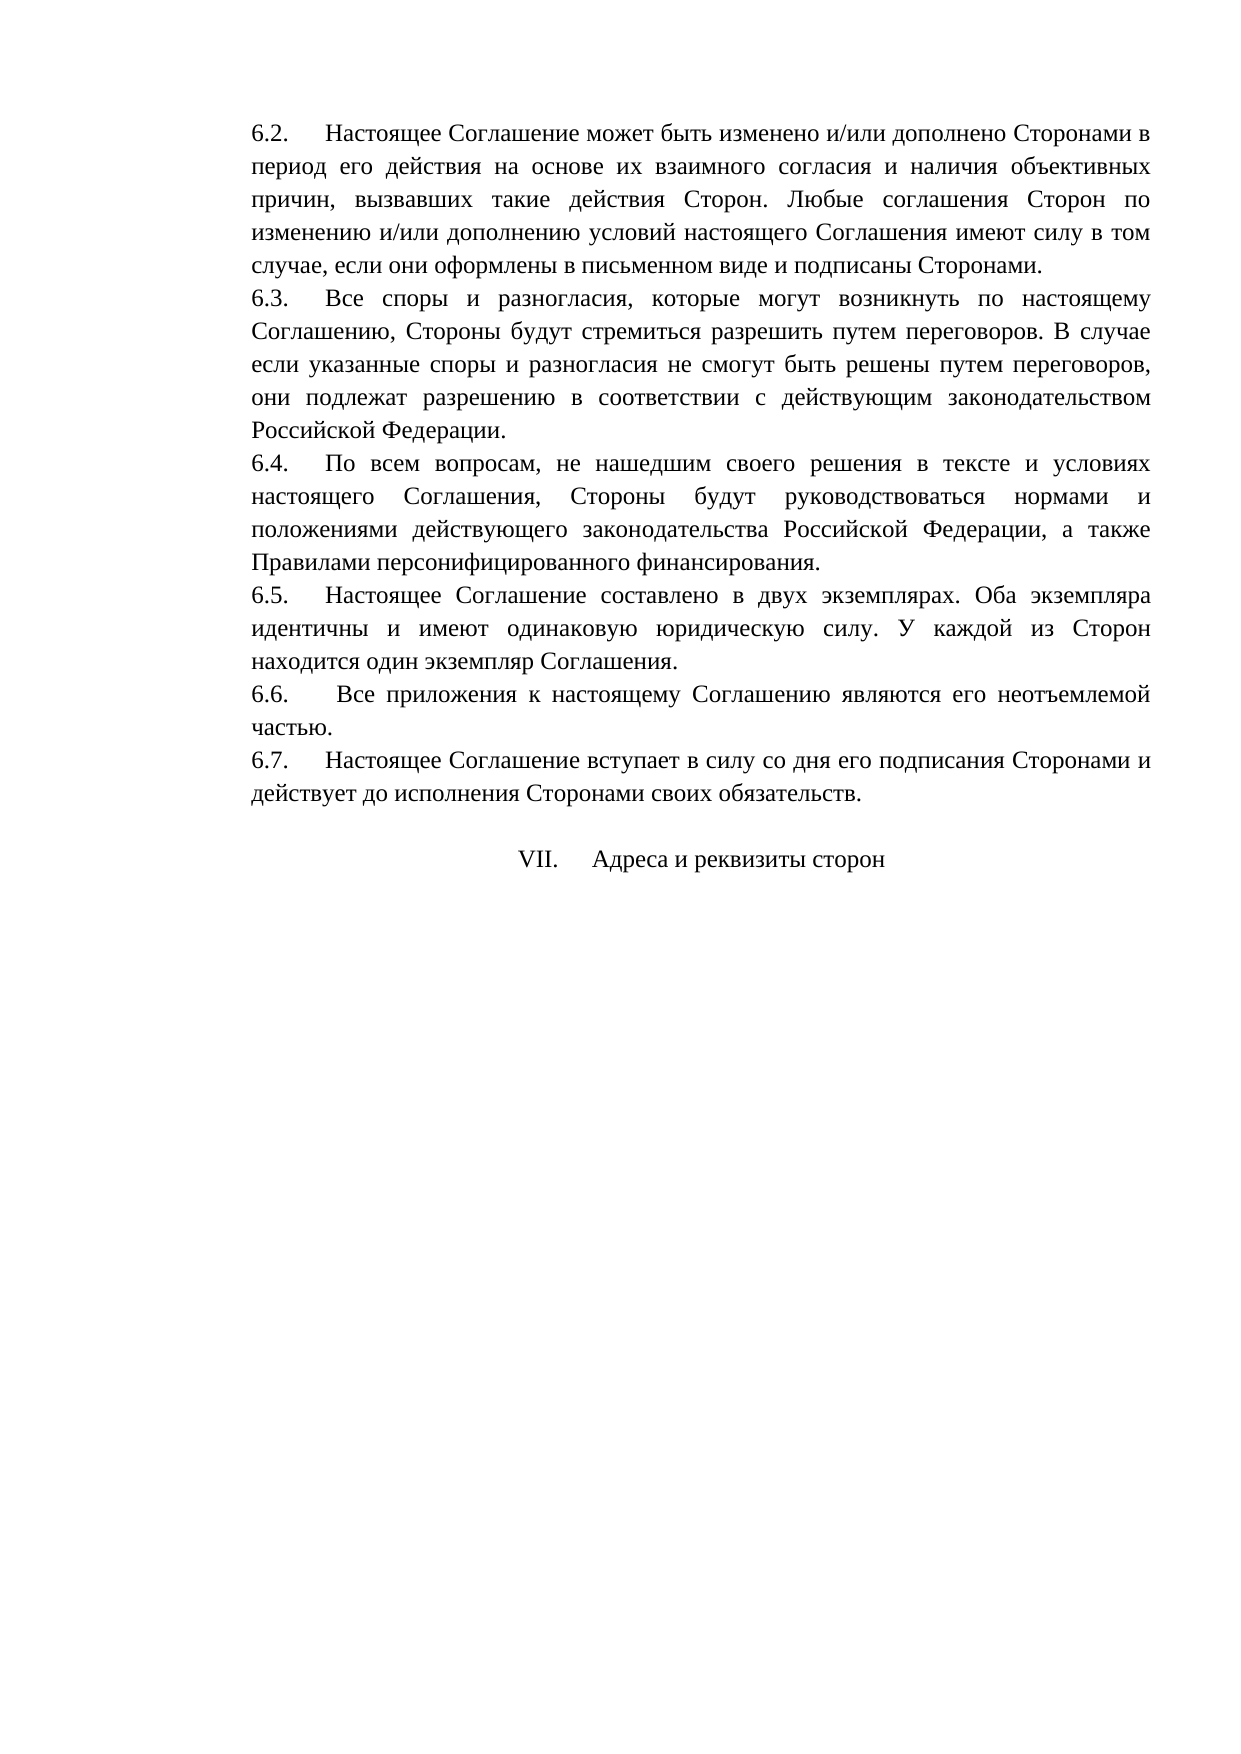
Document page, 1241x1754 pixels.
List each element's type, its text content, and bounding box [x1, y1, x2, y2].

text VII. Адреса и реквизиты сторон [251, 844, 1152, 873]
text 6.6. Все приложения к настоящему Соглашению являются его неотъемлемой частью. [251, 679, 1152, 741]
text 6.3. Все споры и разногласия, которые могут возникнуть по настоящему Соглашению, Стороны будут стремиться разрешить путем переговоров. В случае если указанные споры и разногласия не смогут быть решены путем переговоров, они подлежат разрешению в соответствии с действующим законодательством Российской Федерации. [251, 283, 1152, 444]
text 6.4. По всем вопросам, не нашедшим своего решения в тексте и условиях настоящего Соглашения, Стороны будут руководствоваться нормами и положениями действующего законодательства Российской Федерации, а также Правилами персонифицированного финансирования. [251, 448, 1152, 576]
text 6.5. Настоящее Соглашение составлено в двух экземплярах. Оба экземпляра идентичны и имеют одинаковую юридическую силу. У каждой из Сторон находится один экземпляр Соглашения. [251, 580, 1152, 675]
text 6.2. Настоящее Соглашение может быть изменено и/или дополнено Сторонами в период его действия на основе их взаимного согласия и наличия объективных причин, вызвавших такие действия Сторон. Любые соглашения Сторон по изменению и/или дополнению условий настоящего Соглашения имеют силу в том случае, если они оформлены в письменном виде и подписаны Сторонами. [251, 118, 1152, 279]
text 6.7. Настоящее Соглашение вступает в силу со дня его подписания Сторонами и действует до исполнения Сторонами своих обязательств. [251, 746, 1152, 807]
